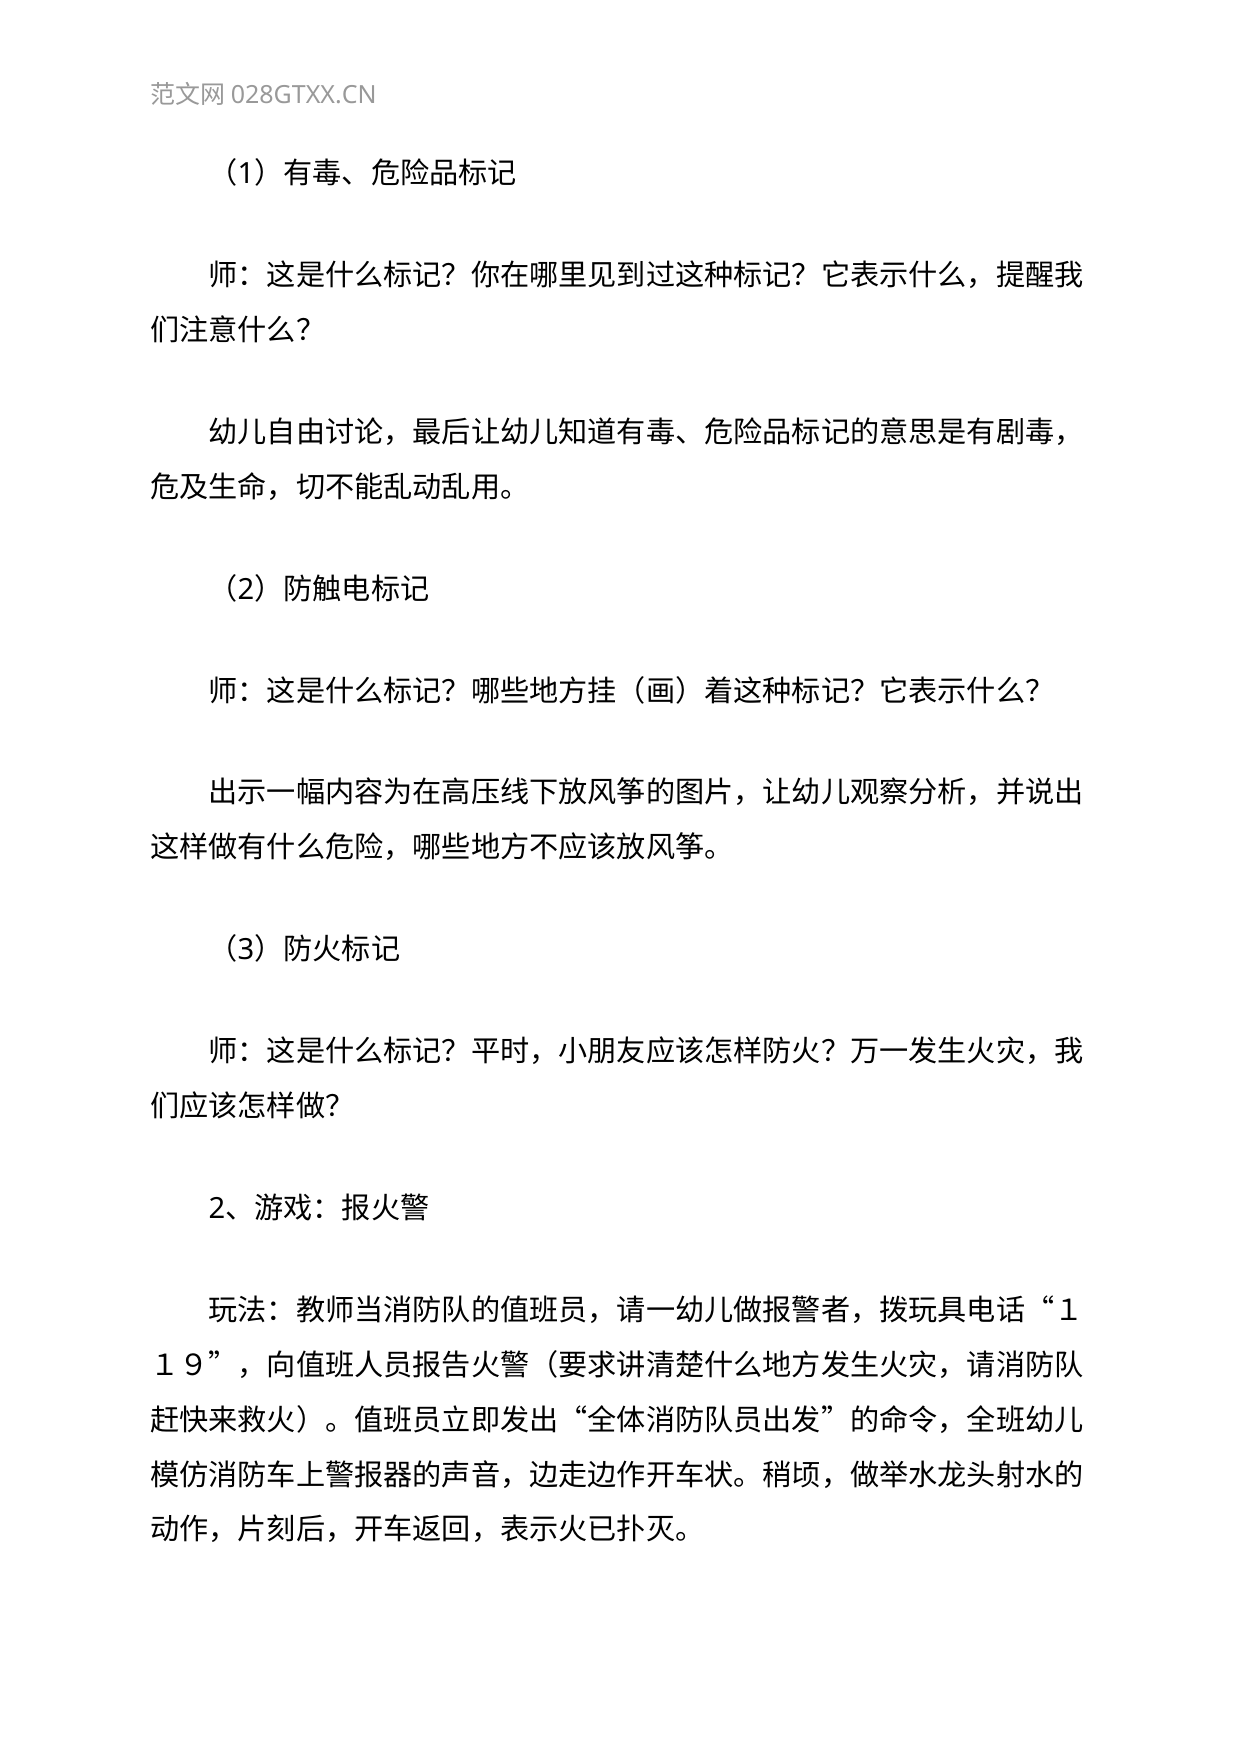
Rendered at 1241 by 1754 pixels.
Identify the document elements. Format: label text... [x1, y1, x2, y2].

text 2、游戏：报火警 [150, 1184, 1090, 1227]
text 出示一幅内容为在高压线下放风筝的图片，让幼儿观察分析，并说出这样做有什么危险，哪些地方不应该放风筝。 [150, 769, 1090, 866]
text （1）有毒、危险品标记 [150, 150, 1090, 192]
text 幼儿自由讨论，最后让幼儿知道有毒、危险品标记的意思是有剧毒，危及生命，切不能乱动乱用。 [150, 409, 1090, 506]
text 师：这是什么标记？你在哪里见到过这种标记？它表示什么，提醒我们注意什么？ [150, 252, 1090, 349]
text （2）防触电标记 [150, 565, 1090, 608]
text 师：这是什么标记？平时，小朋友应该怎样防火？万一发生火灾，我们应该怎样做？ [150, 1028, 1090, 1125]
text （3）防火标记 [150, 926, 1090, 968]
text 玩法：教师当消防队的值班员，请一幼儿做报警者，拨玩具电话“１１９”，向值班人员报告火警（要求讲清楚什么地方发生火灾，请消防队赶快来救火）。值班员立即发出“全体消防队员出发”的命令，全班幼儿模仿消防车上警报器的声音，边走边作开车状。稍顷，做举水龙头射水的动作，片刻后，开车返回，表示火已扑灭。 [150, 1286, 1090, 1548]
text 师：这是什么标记？哪些地方挂（画）着这种标记？它表示什么？ [150, 667, 1090, 709]
